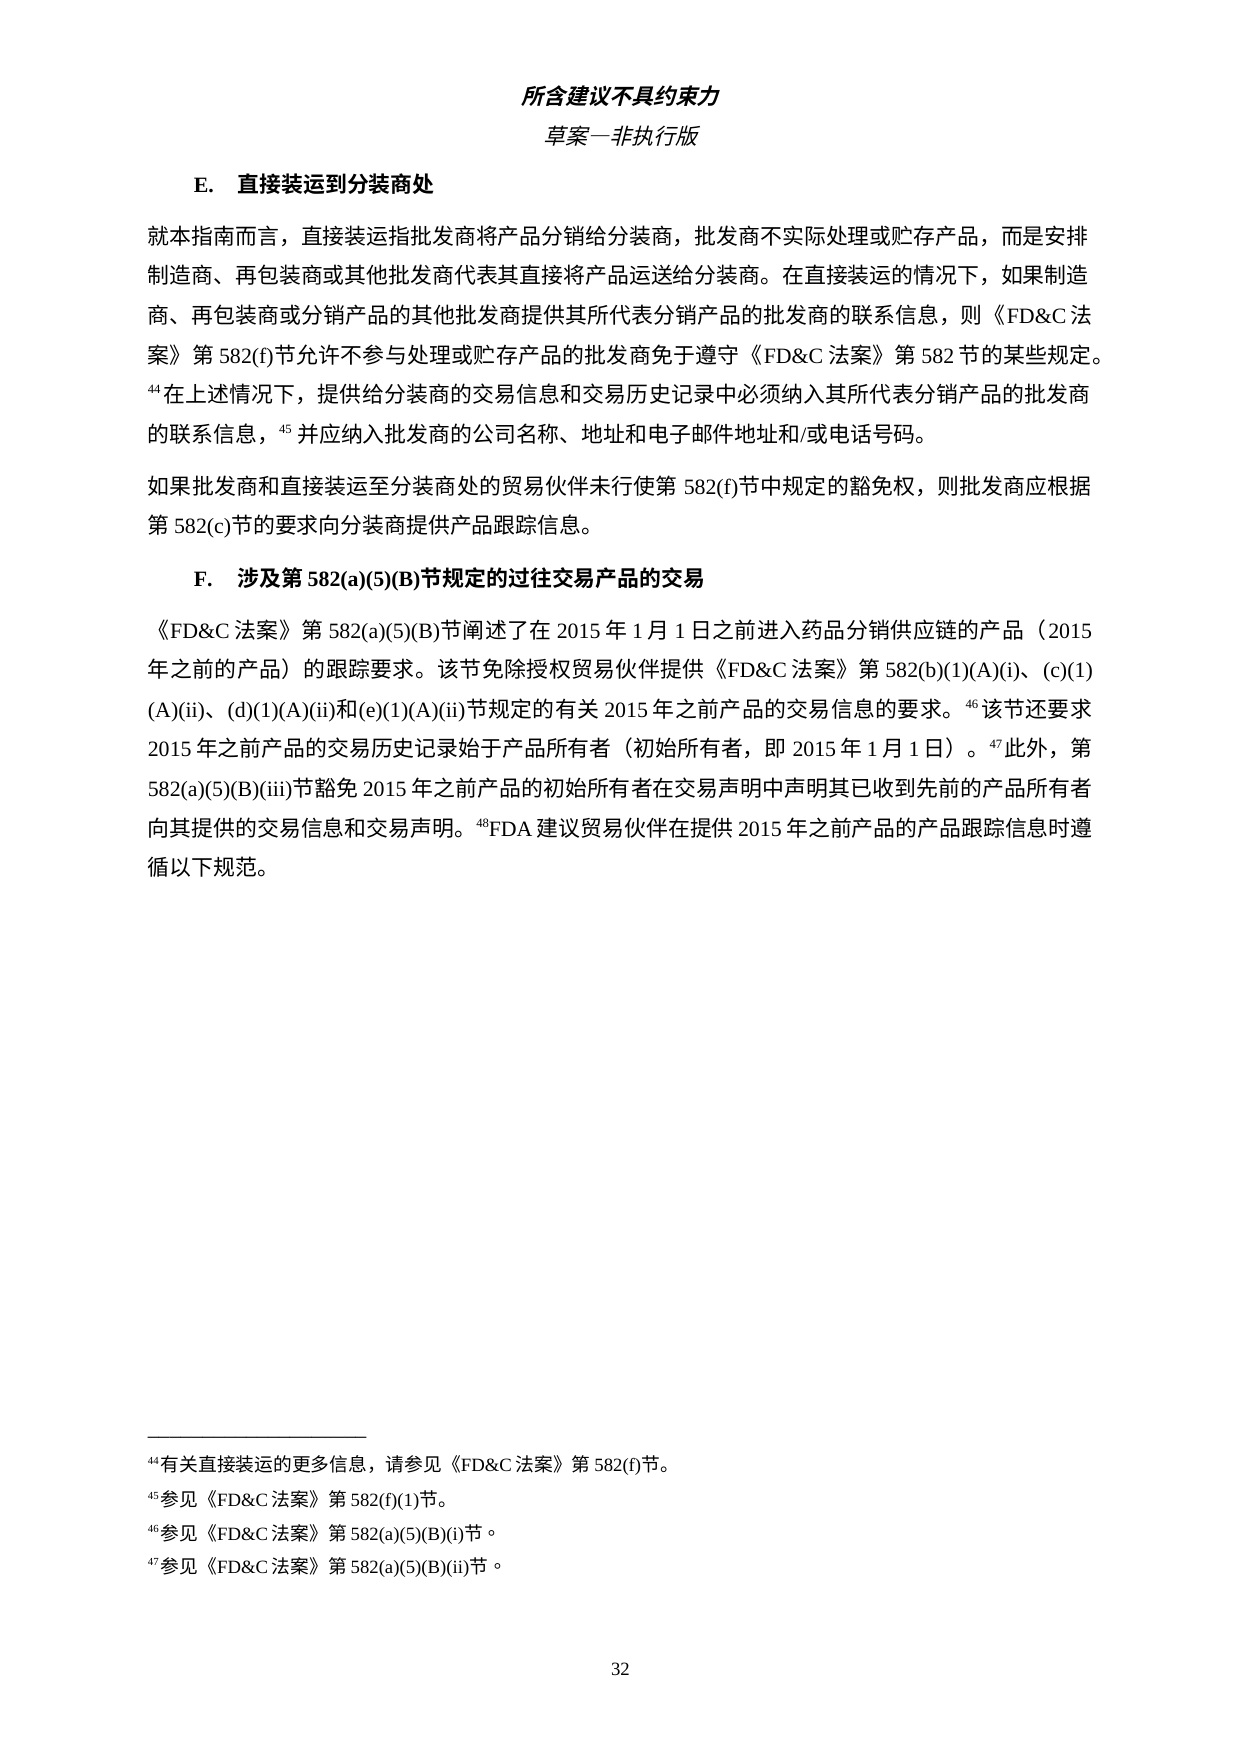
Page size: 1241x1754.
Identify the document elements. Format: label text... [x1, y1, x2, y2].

text 《FD&C法案》第582(a)(5)(B)节阐述了在2015年1月1日之前进入药品分销供应链的产品（2015年之前的产品）的跟踪要求。该节免除授权贸易伙伴提供《FD&C法案》第582(b)(1)(A)(i)、(c)(1)(A)(ii)、(d)(1)(A)(ii)和(e)(1)(A)(ii)节规定的有关2015年之前产品的交易信息的要求。46该节还要求2015年之前产品的交易历史记录始于产品所有者（初始所有者，即2015年1月1日）。47此外，第582(a)(5)(B)(iii)节豁免2015年之前产品的初始所有者在交易声明中声明其已收到先前的产品所有者向其提供的交易信息和交易声明。48FDA建议贸易伙伴在提供2015年之前产品的产品跟踪信息时遵循以下规范。 [148, 613, 1092, 882]
text E. 直接装运到分装商处 [193, 167, 1092, 198]
text 46参见《FD&C法案》第582(a)(5)(B)(i)节。 [148, 1520, 1092, 1546]
text 45参见《FD&C法案》第582(f)(1)节。 [148, 1485, 1092, 1512]
text ____________________ [148, 1415, 1092, 1440]
text 44有关直接装运的更多信息，请参见《FD&C法案》第582(f)节。 [148, 1450, 1092, 1477]
text F. 涉及第582(a)(5)(B)节规定的过往交易产品的交易 [193, 561, 1092, 592]
text 如果批发商和直接装运至分装商处的贸易伙伴未行使第582(f)节中规定的豁免权，则批发商应根据第582(c)节的要求向分装商提供产品跟踪信息。 [148, 469, 1092, 540]
text 就本指南而言，直接装运指批发商将产品分销给分装商，批发商不实际处理或贮存产品，而是安排制造商、再包装商或其他批发商代表其直接将产品运送给分装商。在直接装运的情况下，如果制造商、再包装商或分销产品的其他批发商提供其所代表分销产品的批发商的联系信息，则《FD&C法案》第582(f)节允许不参与处理或贮存产品的批发商免于遵守《FD&C法案》第582节的某些规定。44在上述情况下，提供给分装商的交易信息和交易历史记录中必须纳入其所代表分销产品的批发商的联系信息，45 并应纳入批发商的公司名称、地址和电子邮件地址和/或电话号码。 [148, 219, 1092, 448]
text 47参见《FD&C法案》第582(a)(5)(B)(ii)节。 [148, 1553, 1092, 1578]
